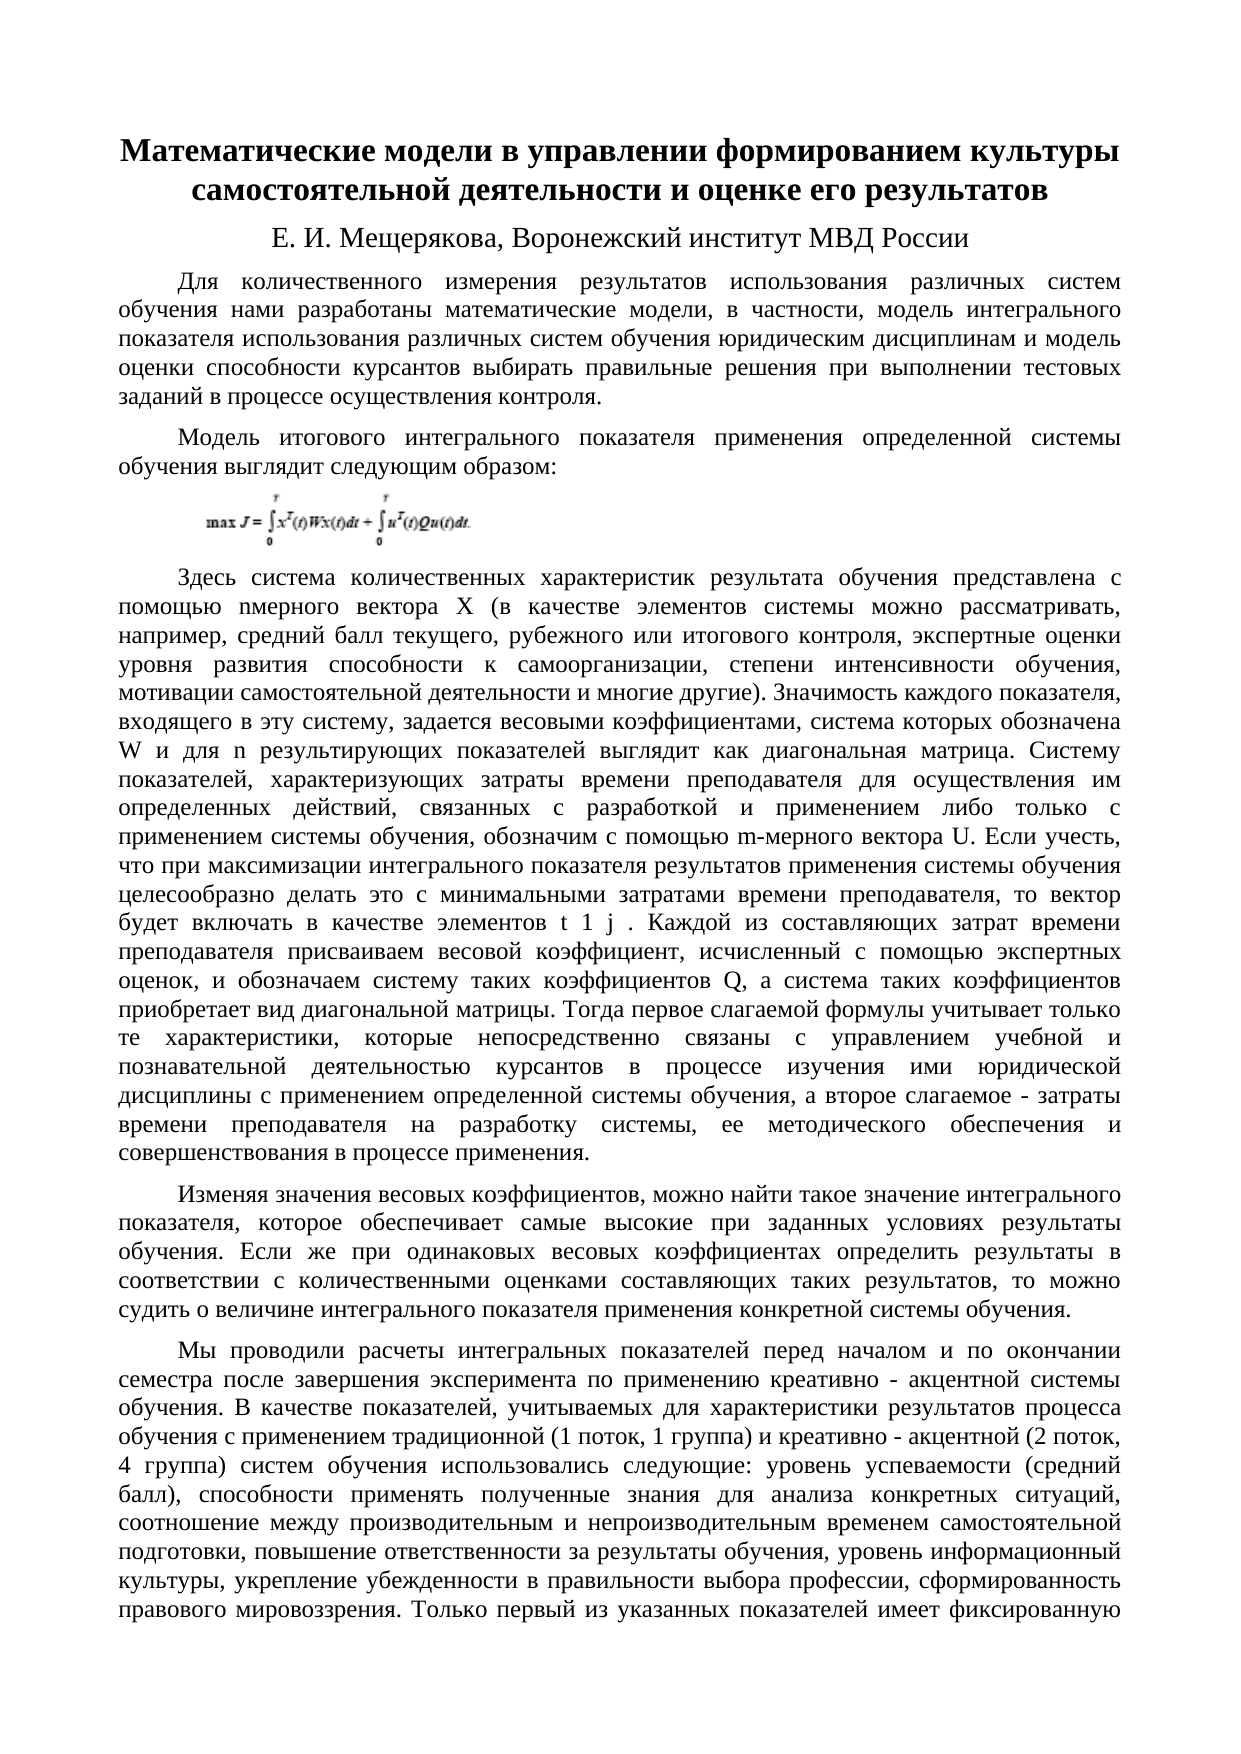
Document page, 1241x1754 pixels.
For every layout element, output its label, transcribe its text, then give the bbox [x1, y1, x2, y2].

text Е. И. Мещерякова, Воронежский институт МВД России [118, 220, 1122, 253]
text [118, 1335, 1122, 1622]
text Здесь система количественных характеристик результата обучения представлена с помощью nмерного вектора X (в качестве элементов системы можно рассматривать, например, средний балл текущего, рубежного или итогового контроля, экспертные оценки уровня развития способности к самоорганизации, степени интенсивности обучения, мотивации самостоятельной деятельности и многие другие). Значимость каждого показателя, входящего в эту систему, задается весовыми коэффициентами, система которых обозначена W и для n результирующих показателей выглядит как диагональная матрица. Систему показателей, характеризующих затраты времени преподавателя для осуществления им определенных действий, связанных с разработкой и применением либо только с применением системы обучения, обозначим с помощью m-мерного вектора U. Если учесть, что при максимизации интегрального показателя результатов применения системы обучения целесообразно делать это с минимальными затратами времени преподавателя, то вектор будет включать в качестве элементов t 1 j . Каждой из составляющих затрат времени преподавателя присваиваем весовой коэффициент, исчисленный с помощью экспертных оценок, и обозначаем систему таких коэффициентов Q, а система таких коэффициентов приобретает вид диагональной матрицы. Тогда первое слагаемой формулы учитывает только те характеристики, которые непосредственно связаны с управлением учебной и познавательной деятельностью курсантов в процессе изучения ими юридической дисциплины с применением определенной системы обучения, а второе слагаемое - затраты времени преподавателя на разработку системы, ее методического обеспечения и совершенствования в процессе применения. [118, 562, 1122, 1166]
text Математические модели в управлении формированием культуры самостоятельной деятельности и оценке его результатов [118, 131, 1122, 207]
text Для количественного измерения результатов использования различных систем обучения нами разработаны математические модели, в частности, модель интегрального показателя использования различных систем обучения юридическим дисциплинам и модель оценки способности курсантов выбирать правильные решения при выполнении тестовых заданий в процессе осуществления контроля. [118, 266, 1122, 409]
text Модель итогового интегрального показателя применения определенной системы обучения выглядит следующим образом: [118, 422, 1122, 479]
text Изменяя значения весовых коэффициентов, можно найти такое значение интегрального показателя, которое обеспечивает самые высокие при заданных условиях результаты обучения. Если же при одинаковых весовых коэффициентах определить результаты в соответствии с количественными оценками составляющих таких результатов, то можно судить о величине интегрального показателя применения конкретной системы обучения. [118, 1179, 1122, 1322]
